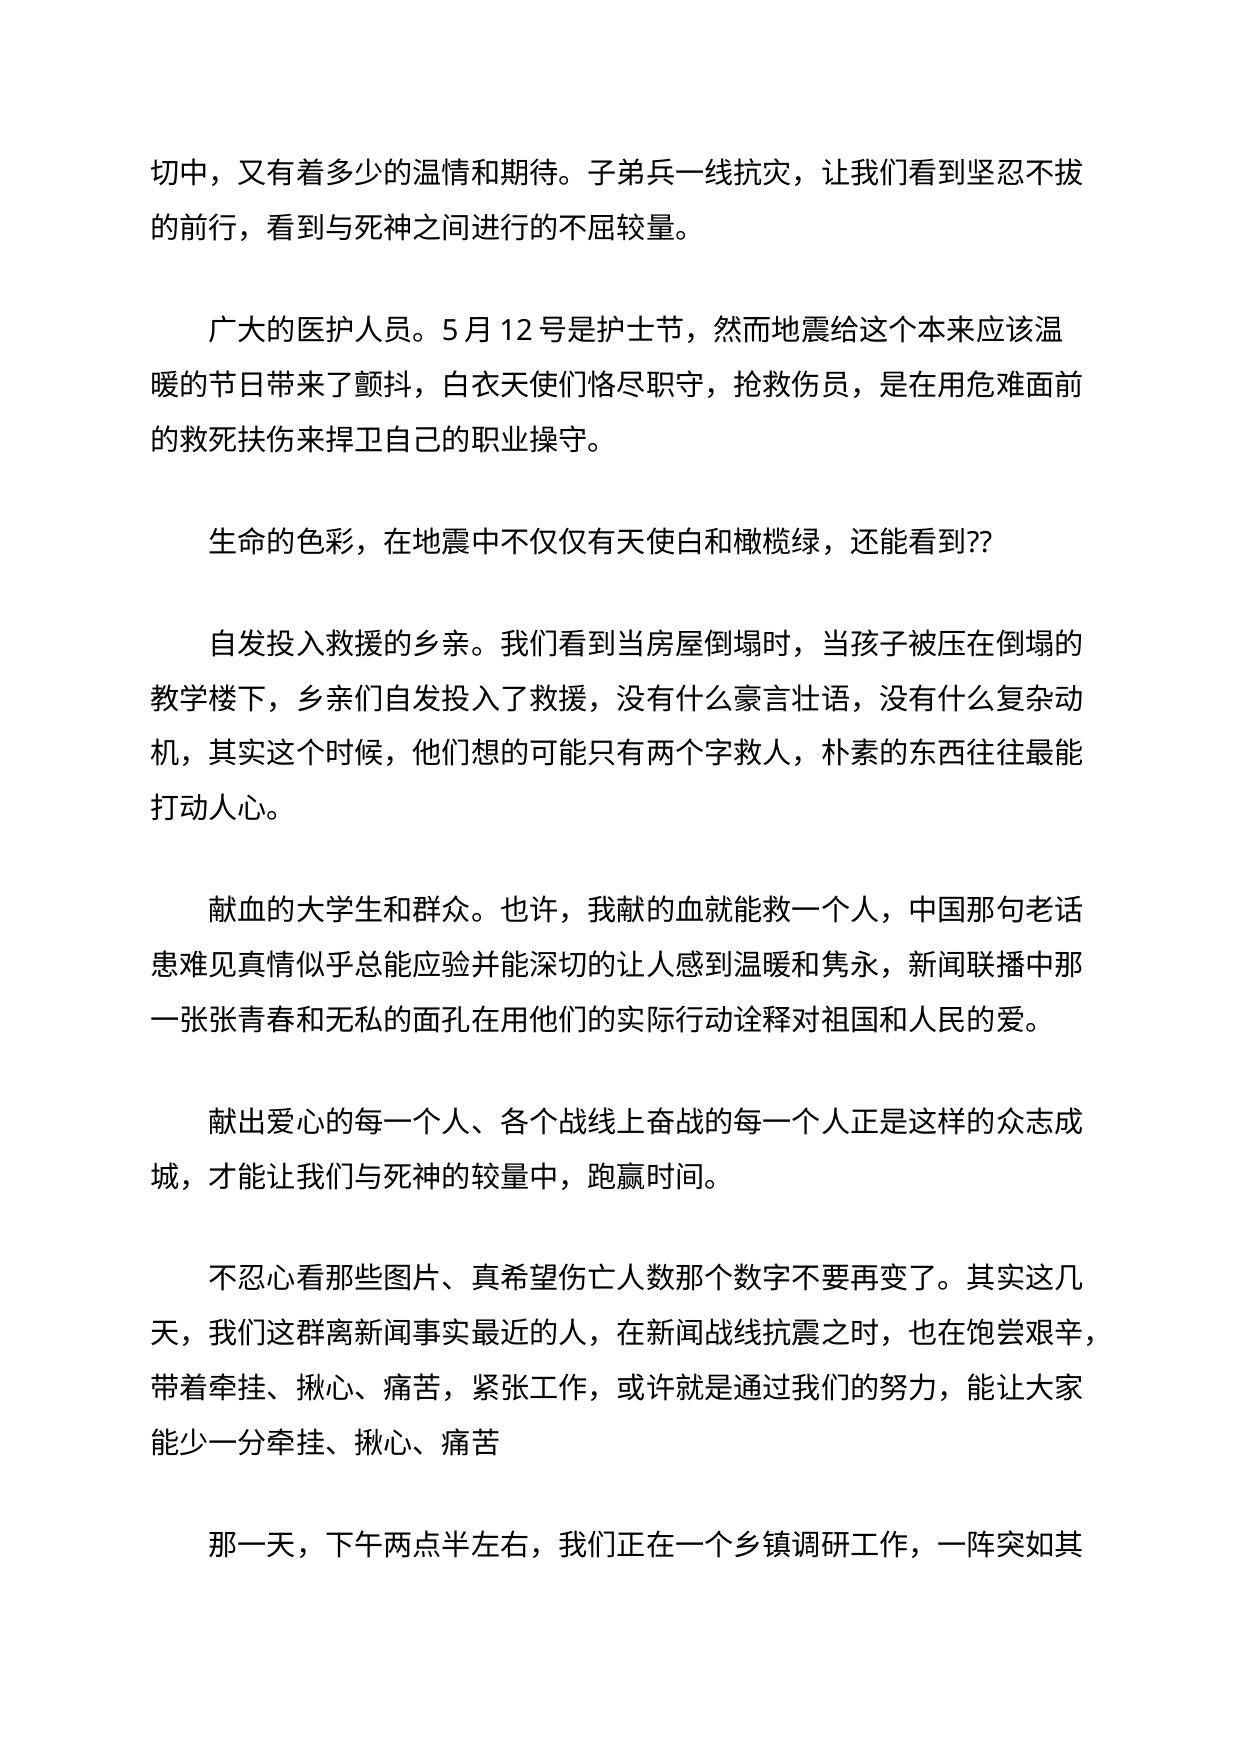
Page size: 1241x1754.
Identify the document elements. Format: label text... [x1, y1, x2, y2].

text 献出爱心的每一个人、各个战线上奋战的每一个人正是这样的众志成城，才能让我们与死神的较量中，跑赢时间。 [150, 1098, 1090, 1196]
text 献血的大学生和群众。也许，我献的血就能救一个人，中国那句老话患难见真情似乎总能应验并能深切的让人感到温暖和隽永，新闻联播中那一张张青春和无私的面孔在用他们的实际行动诠释对祖国和人民的爱。 [150, 887, 1090, 1039]
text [150, 1521, 1090, 1564]
text 自发投入救援的乡亲。我们看到当房屋倒塌时，当孩子被压在倒塌的教学楼下，乡亲们自发投入了救援，没有什么豪言壮语，没有什么复杂动机，其实这个时候，他们想的可能只有两个字救人，朴素的东西往往最能打动人心。 [150, 620, 1090, 827]
text 不忍心看那些图片、真希望伤亡人数那个数字不要再变了。其实这几天，我们这群离新闻事实最近的人，在新闻战线抗震之时，也在饱尝艰辛，带着牵挂、揪心、痛苦，紧张工作，或许就是通过我们的努力，能让大家能少一分牵挂、揪心、痛苦 [150, 1255, 1090, 1462]
text 生命的色彩，在地震中不仅仅有天使白和橄榄绿，还能看到?? [150, 518, 1090, 561]
text 广大的医护人员。5月12号是护士节，然而地震给这个本来应该温暖的节日带来了颤抖，白衣天使们恪尽职守，抢救伤员，是在用危难面前的救死扶伤来捍卫自己的职业操守。 [150, 307, 1090, 459]
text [150, 150, 1090, 247]
